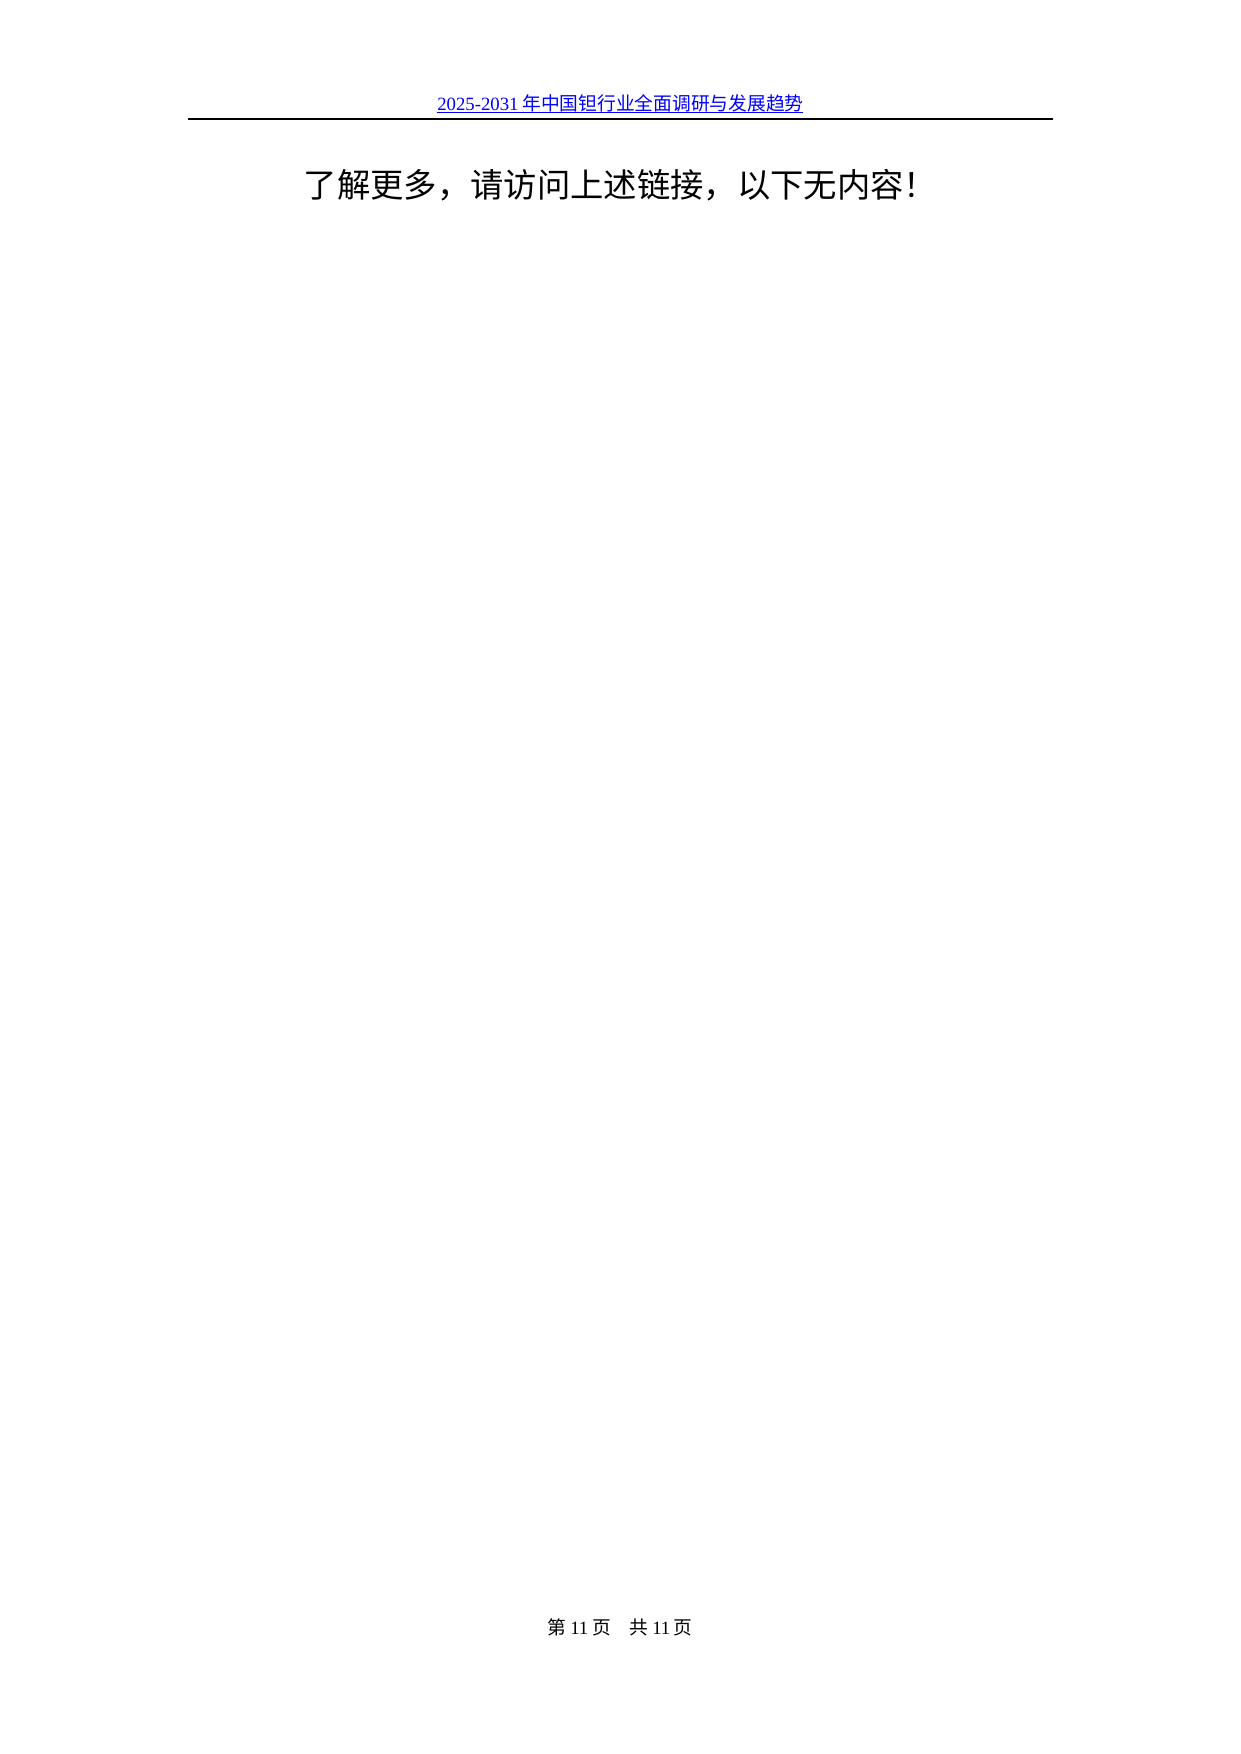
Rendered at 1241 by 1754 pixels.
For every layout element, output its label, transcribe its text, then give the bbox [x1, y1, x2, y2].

title 了解更多，请访问上述链接，以下无内容！ [187, 150, 1053, 215]
